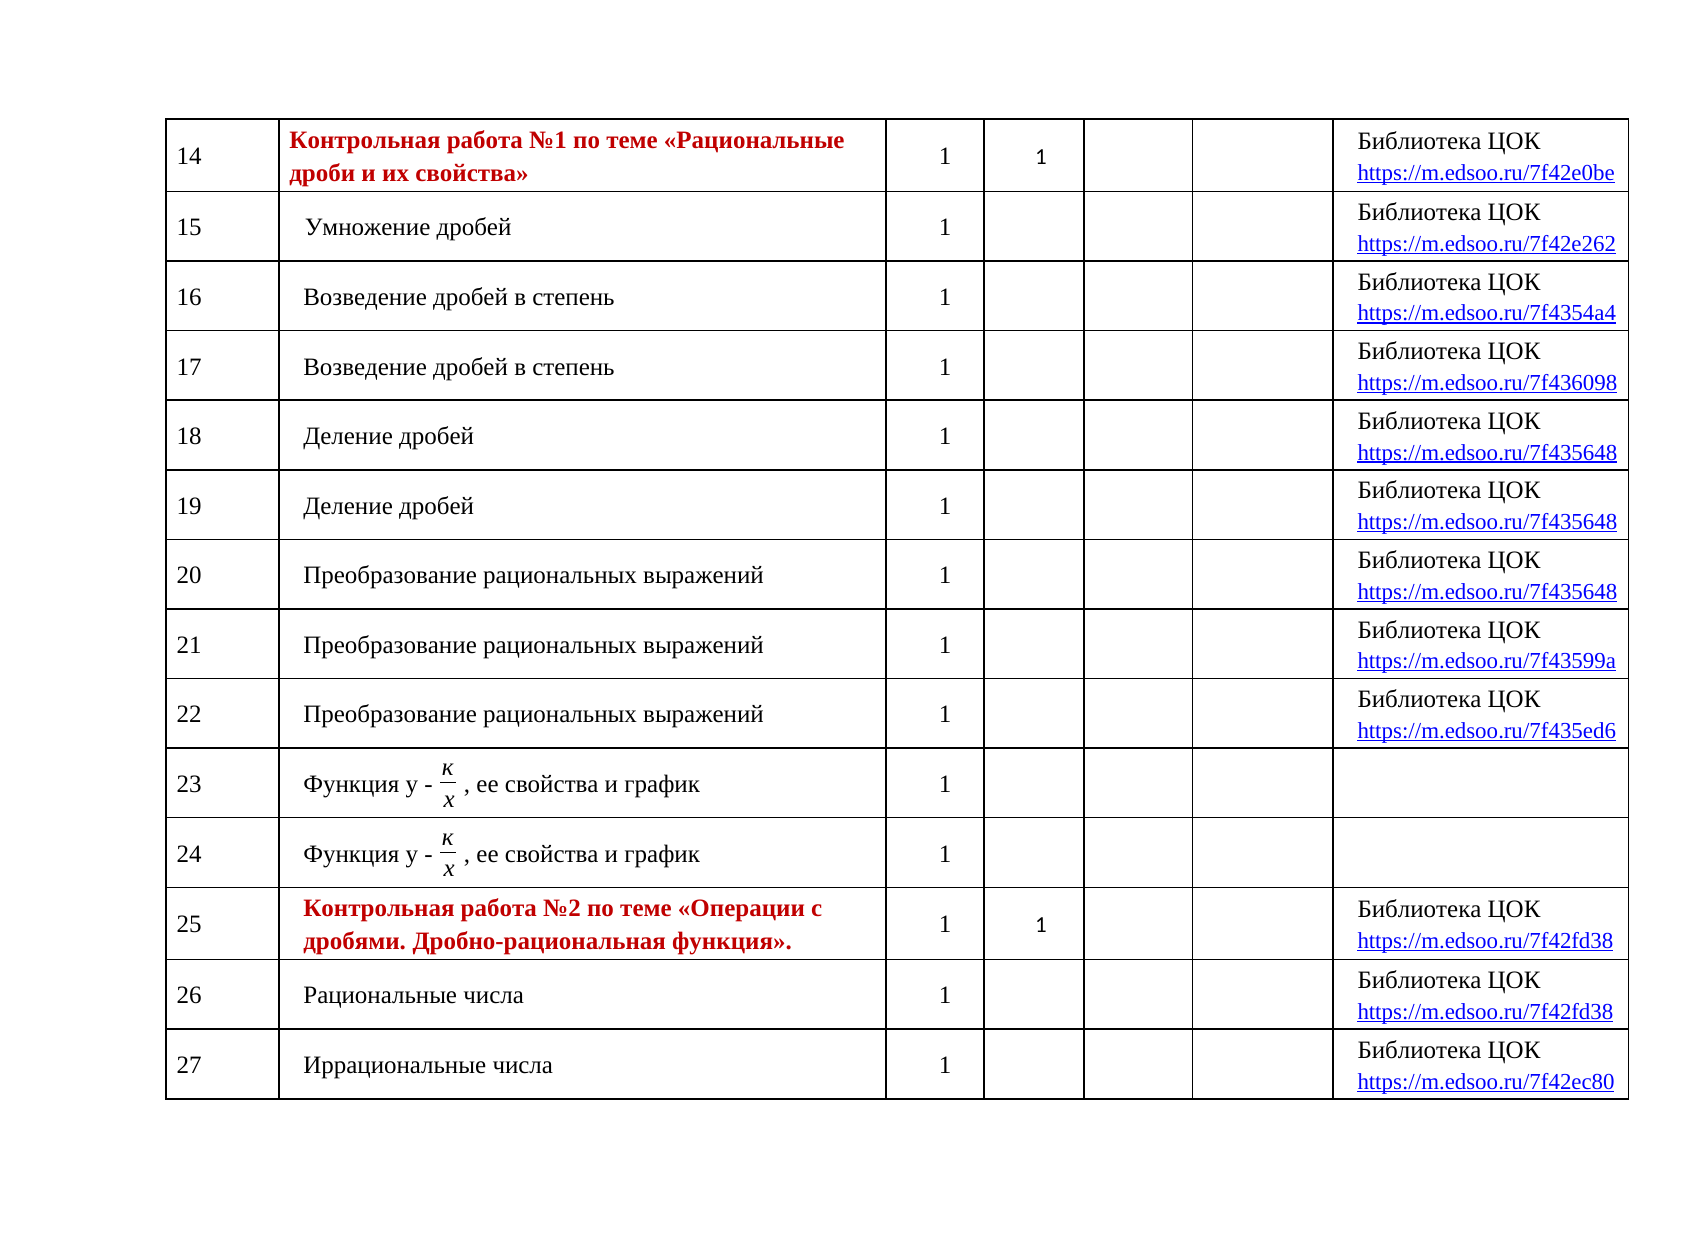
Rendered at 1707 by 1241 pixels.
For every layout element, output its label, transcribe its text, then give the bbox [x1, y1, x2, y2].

table_cell 1 [887, 262, 983, 330]
table_cell [1085, 818, 1192, 886]
table_cell 25 [167, 888, 278, 959]
table_cell [1193, 749, 1332, 817]
table_cell Преобразование рациональных выражений [280, 540, 885, 608]
table_cell Библиотека ЦОК https://m.edsoo.ru/7f436098 [1334, 331, 1628, 399]
table_cell 1 [985, 120, 1083, 191]
table_cell 16 [167, 262, 278, 330]
table_cell [985, 1030, 1083, 1098]
table_cell Функция у - , ее свойства и график [280, 818, 885, 886]
table_cell [1193, 262, 1332, 330]
table_cell Преобразование рациональных выражений [280, 679, 885, 747]
table_cell 1 [887, 1030, 983, 1098]
table_cell [1085, 888, 1192, 959]
table_cell 23 [167, 749, 278, 817]
table_cell [1085, 401, 1192, 469]
table_cell 19 [167, 471, 278, 538]
table_cell 18 [167, 401, 278, 469]
table_cell Иррациональные числа [280, 1030, 885, 1098]
table_cell Деление дробей [280, 401, 885, 469]
table_cell [1193, 540, 1332, 608]
table_cell 1 [887, 331, 983, 399]
table_cell [1085, 120, 1192, 191]
table_cell Функция у - , ее свойства и график [280, 749, 885, 817]
table_cell Преобразование рациональных выражений [280, 610, 885, 678]
table_cell Возведение дробей в степень [280, 331, 885, 399]
table_cell 24 [167, 818, 278, 886]
table_cell 1 [887, 679, 983, 747]
table_cell Контрольная работа №2 по теме «Операции с дробями. Дробно-рациональная функция». [280, 888, 885, 959]
table_cell 17 [167, 331, 278, 399]
table_cell 20 [167, 540, 278, 608]
table_cell [1193, 1030, 1332, 1098]
table_cell 27 [167, 1030, 278, 1098]
table_cell [985, 818, 1083, 886]
table_cell 1 [887, 960, 983, 1028]
table_cell [985, 471, 1083, 538]
table_cell [1334, 818, 1628, 886]
table_cell 14 [167, 120, 278, 191]
table_cell [985, 540, 1083, 608]
table_cell [1193, 888, 1332, 959]
table_cell [1085, 610, 1192, 678]
table_cell [1085, 262, 1192, 330]
table_cell [1085, 960, 1192, 1028]
table_cell 1 [887, 192, 983, 260]
table_cell [985, 749, 1083, 817]
table_cell [1085, 679, 1192, 747]
table_cell [985, 192, 1083, 260]
table_cell 1 [887, 818, 983, 886]
table_cell [985, 401, 1083, 469]
table_cell [1193, 471, 1332, 538]
table_cell Библиотека ЦОК https://m.edsoo.ru/7f4354a4 [1334, 262, 1628, 330]
table_cell [1085, 1030, 1192, 1098]
table_cell 1 [887, 610, 983, 678]
table_cell 15 [167, 192, 278, 260]
table_cell 1 [887, 471, 983, 538]
table_cell Библиотека ЦОК https://m.edsoo.ru/7f42fd38 [1334, 960, 1628, 1028]
table_cell 1 [985, 888, 1083, 959]
table_cell Библиотека ЦОК https://m.edsoo.ru/7f435ed6 [1334, 679, 1628, 747]
table_cell Библиотека ЦОК https://m.edsoo.ru/7f435648 [1334, 471, 1628, 538]
table_cell Библиотека ЦОК https://m.edsoo.ru/7f42ec80 [1334, 1030, 1628, 1098]
table_cell [1085, 540, 1192, 608]
table_cell Рациональные числа [280, 960, 885, 1028]
table_cell 26 [167, 960, 278, 1028]
table_cell Возведение дробей в степень [280, 262, 885, 330]
table_cell 1 [887, 540, 983, 608]
table_cell [1193, 610, 1332, 678]
table_cell Деление дробей [280, 471, 885, 538]
table_cell Библиотека ЦОК https://m.edsoo.ru/7f435648 [1334, 401, 1628, 469]
table_cell Умножение дробей [280, 192, 885, 260]
table_cell 22 [167, 679, 278, 747]
table_cell Библиотека ЦОК https://m.edsoo.ru/7f42e0be [1334, 120, 1628, 191]
table_cell [985, 610, 1083, 678]
table_cell Контрольная работа №1 по теме «Рациональные дроби и их свойства» [280, 120, 885, 191]
table_cell [1193, 679, 1332, 747]
table_cell Библиотека ЦОК https://m.edsoo.ru/7f42e262 [1334, 192, 1628, 260]
table_cell [1193, 818, 1332, 886]
table_cell Библиотека ЦОК https://m.edsoo.ru/7f42fd38 [1334, 888, 1628, 959]
table_cell [985, 331, 1083, 399]
table_cell [1193, 401, 1332, 469]
table_cell 1 [887, 888, 983, 959]
table_cell 1 [887, 401, 983, 469]
table_cell [1193, 120, 1332, 191]
table_cell [1085, 471, 1192, 538]
table_cell [1193, 192, 1332, 260]
table_cell [1193, 960, 1332, 1028]
table_cell Библиотека ЦОК https://m.edsoo.ru/7f43599a [1334, 610, 1628, 678]
table_cell [1085, 749, 1192, 817]
table_cell Библиотека ЦОК https://m.edsoo.ru/7f435648 [1334, 540, 1628, 608]
table_cell [1193, 331, 1332, 399]
table_cell 21 [167, 610, 278, 678]
table_cell 1 [887, 749, 983, 817]
table_cell [985, 679, 1083, 747]
table_cell 1 [887, 120, 983, 191]
table_cell [985, 960, 1083, 1028]
table_cell [985, 262, 1083, 330]
table_cell [1334, 749, 1628, 817]
table_cell [1085, 331, 1192, 399]
table_cell [1085, 192, 1192, 260]
